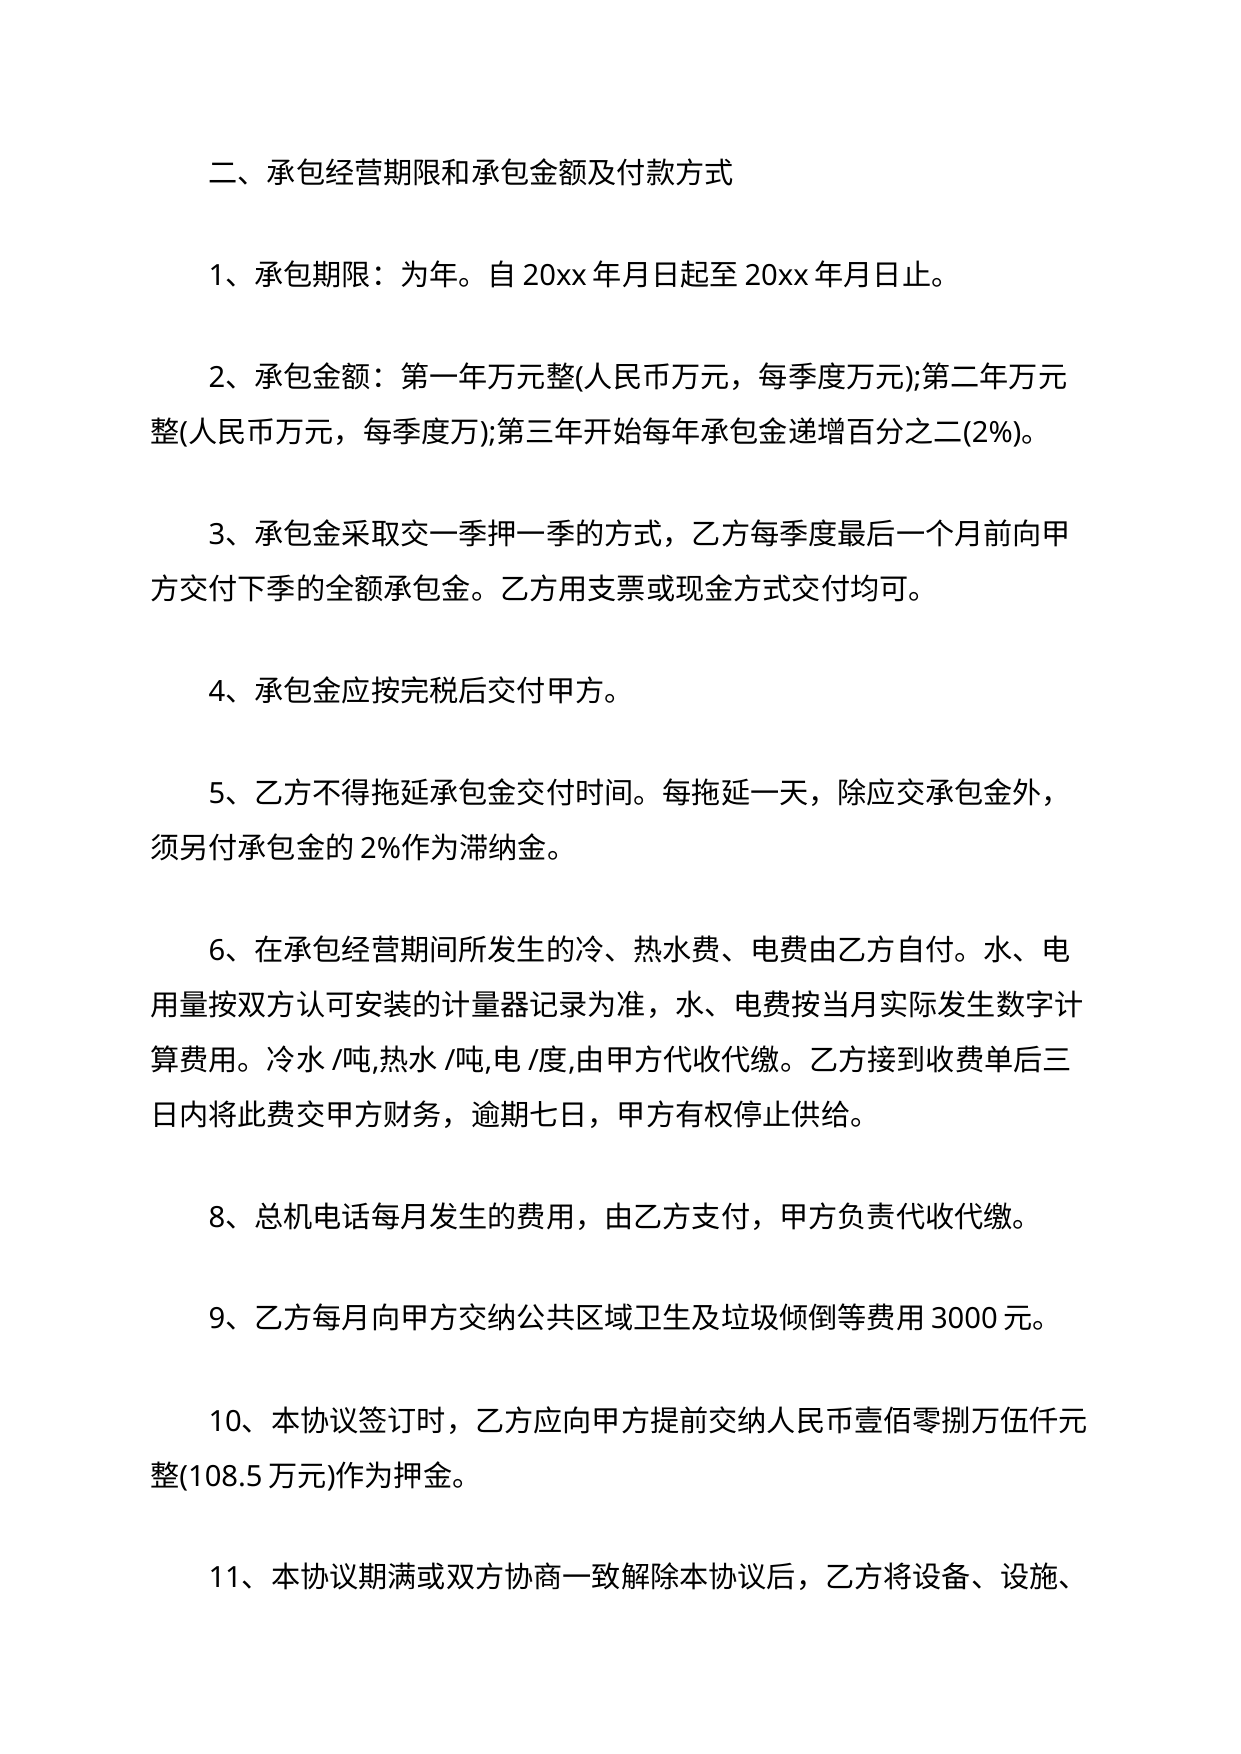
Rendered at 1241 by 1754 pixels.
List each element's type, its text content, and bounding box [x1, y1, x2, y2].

text 10、本协议签订时，乙方应向甲方提前交纳人民币壹佰零捌万伍仟元整(108.5万元)作为押金。 [150, 1397, 1090, 1494]
text 5、乙方不得拖延承包金交付时间。每拖延一天，除应交承包金外，须另付承包金的2%作为滞纳金。 [150, 769, 1090, 867]
text 3、承包金采取交一季押一季的方式，乙方每季度最后一个月前向甲方交付下季的全额承包金。乙方用支票或现金方式交付均可。 [150, 511, 1090, 608]
text 二、承包经营期限和承包金额及付款方式 [150, 150, 1090, 192]
text 2、承包金额：第一年万元整(人民币万元，每季度万元);第二年万元整(人民币万元，每季度万);第三年开始每年承包金递增百分之二(2%)。 [150, 354, 1090, 451]
text 9、乙方每月向甲方交纳公共区域卫生及垃圾倾倒等费用3000元。 [150, 1295, 1090, 1337]
text 1、承包期限：为年。自20xx年月日起至20xx年月日止。 [150, 252, 1090, 294]
text 8、总机电话每月发生的费用，由乙方支付，甲方负责代收代缴。 [150, 1193, 1090, 1236]
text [150, 1554, 1090, 1596]
text 4、承包金应按完税后交付甲方。 [150, 667, 1090, 710]
text 6、在承包经营期间所发生的冷、热水费、电费由乙方自付。水、电用量按双方认可安装的计量器记录为准，水、电费按当月实际发生数字计算费用。冷水 /吨,热水 /吨,电 /度,由甲方代收代缴。乙方接到收费单后三日内将此费交甲方财务，逾期七日，甲方有权停止供给。 [150, 926, 1090, 1134]
